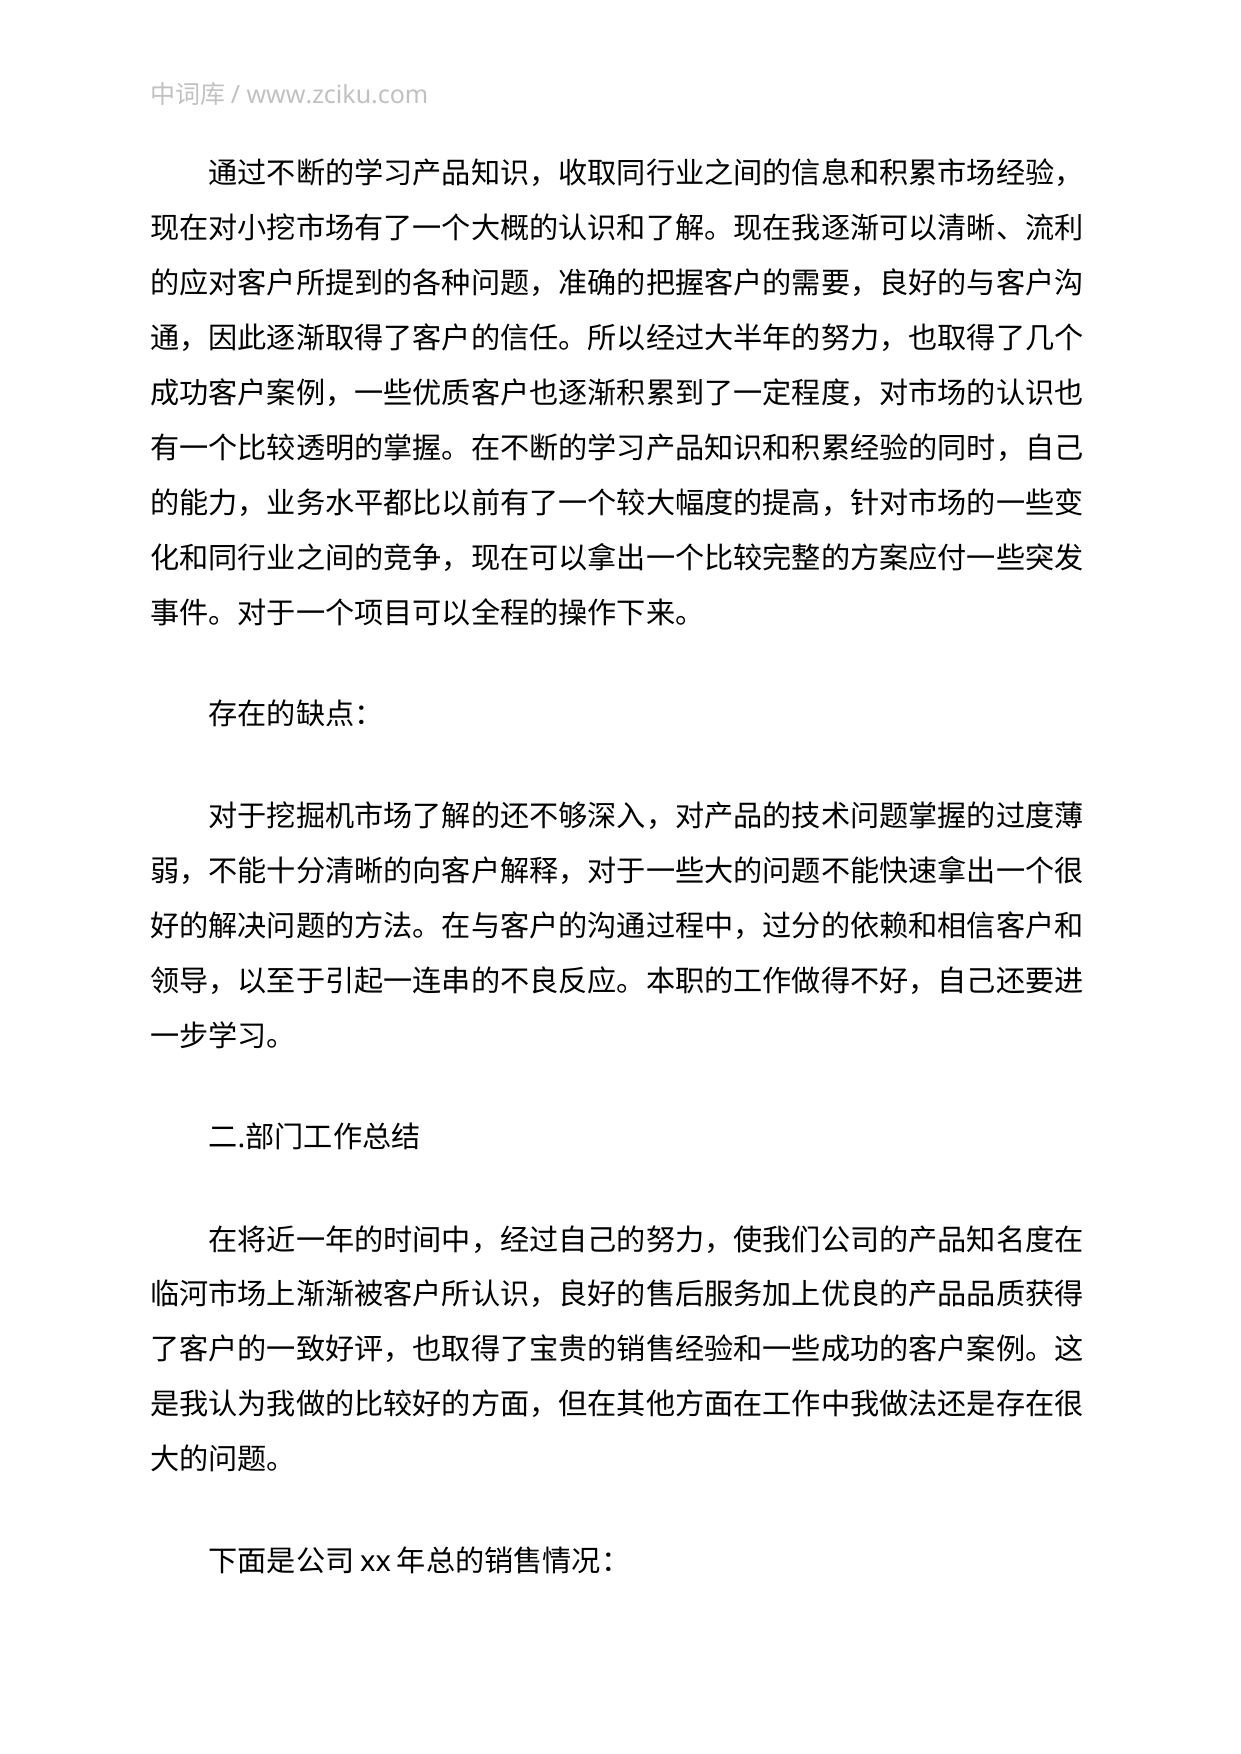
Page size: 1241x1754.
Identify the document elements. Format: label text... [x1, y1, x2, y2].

text 对于挖掘机市场了解的还不够深入，对产品的技术问题掌握的过度薄弱，不能十分清晰的向客户解释，对于一些大的问题不能快速拿出一个很好的解决问题的方法。在与客户的沟通过程中，过分的依赖和相信客户和领导，以至于引起一连串的不良反应。本职的工作做得不好，自己还要进一步学习。 [150, 793, 1090, 1054]
text 下面是公司xx年总的销售情况： [150, 1537, 1090, 1580]
text 存在的缺点： [150, 691, 1090, 733]
text 在将近一年的时间中，经过自己的努力，使我们公司的产品知名度在临河市场上渐渐被客户所认识，良好的售后服务加上优良的产品品质获得了客户的一致好评，也取得了宝贵的销售经验和一些成功的客户案例。这是我认为我做的比较好的方面，但在其他方面在工作中我做法还是存在很大的问题。 [150, 1216, 1090, 1478]
text 二.部门工作总结 [150, 1114, 1090, 1156]
text 通过不断的学习产品知识，收取同行业之间的信息和积累市场经验，现在对小挖市场有了一个大概的认识和了解。现在我逐渐可以清晰、流利的应对客户所提到的各种问题，准确的把握客户的需要，良好的与客户沟通，因此逐渐取得了客户的信任。所以经过大半年的努力，也取得了几个成功客户案例，一些优质客户也逐渐积累到了一定程度，对市场的认识也有一个比较透明的掌握。在不断的学习产品知识和积累经验的同时，自己的能力，业务水平都比以前有了一个较大幅度的提高，针对市场的一些变化和同行业之间的竞争，现在可以拿出一个比较完整的方案应付一些突发事件。对于一个项目可以全程的操作下来。 [150, 150, 1090, 631]
